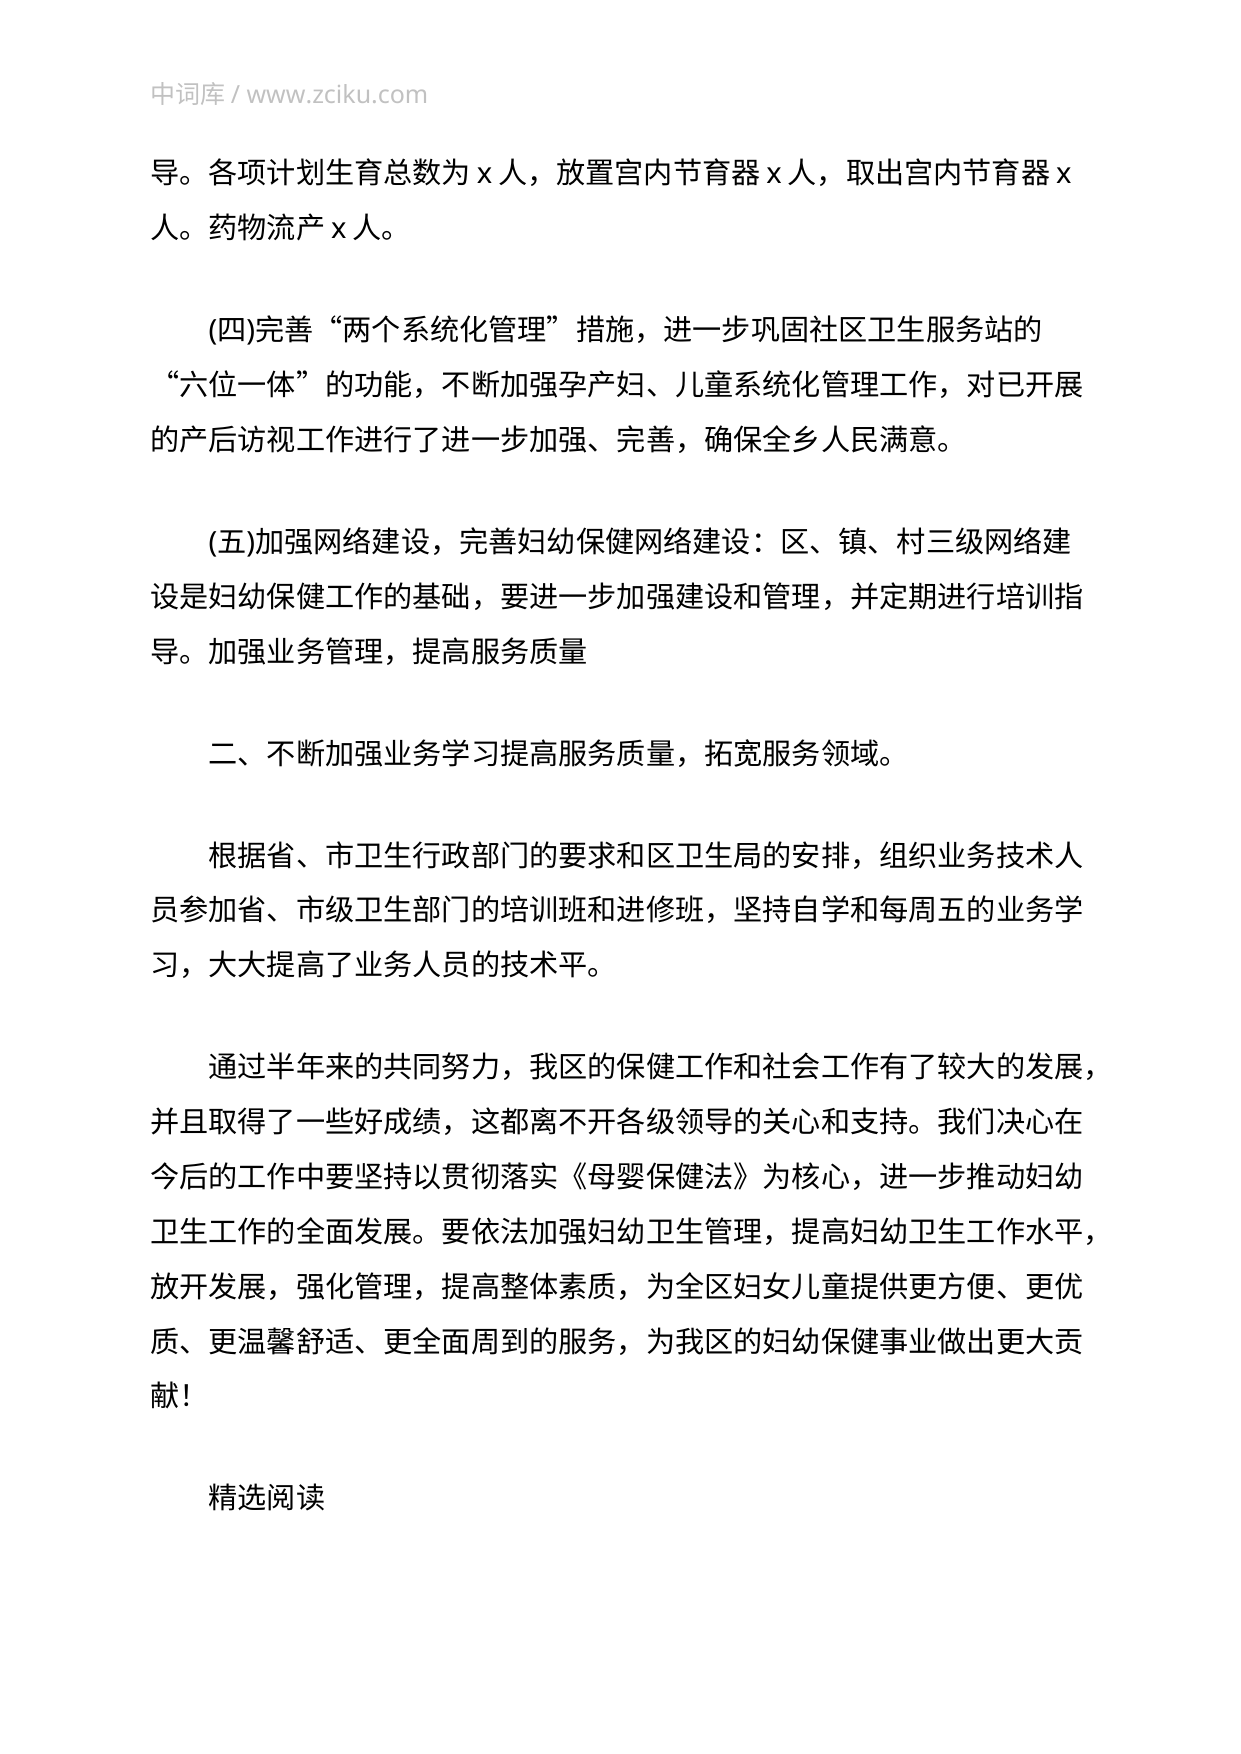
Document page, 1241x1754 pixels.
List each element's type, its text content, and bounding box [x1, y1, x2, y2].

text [150, 150, 1090, 247]
text (五)加强网络建设，完善妇幼保健网络建设：区、镇、村三级网络建设是妇幼保健工作的基础，要进一步加强建设和管理，并定期进行培训指导。加强业务管理，提高服务质量 [150, 519, 1090, 671]
text 二、不断加强业务学习提高服务质量，拓宽服务领域。 [150, 730, 1090, 773]
text 通过半年来的共同努力，我区的保健工作和社会工作有了较大的发展，并且取得了一些好成绩，这都离不开各级领导的关心和支持。我们决心在今后的工作中要坚持以贯彻落实《母婴保健法》为核心，进一步推动妇幼卫生工作的全面发展。要依法加强妇幼卫生管理，提高妇幼卫生工作水平，放开发展，强化管理，提高整体素质，为全区妇女儿童提供更方便、更优质、更温馨舒适、更全面周到的服务，为我区的妇幼保健事业做出更大贡献！ [150, 1044, 1090, 1415]
text 精选阅读 [150, 1475, 1090, 1517]
text (四)完善“两个系统化管理”措施，进一步巩固社区卫生服务站的“六位一体”的功能，不断加强孕产妇、儿童系统化管理工作，对已开展的产后访视工作进行了进一步加强、完善，确保全乡人民满意。 [150, 307, 1090, 459]
text 根据省、市卫生行政部门的要求和区卫生局的安排，组织业务技术人员参加省、市级卫生部门的培训班和进修班，坚持自学和每周五的业务学习，大大提高了业务人员的技术平。 [150, 832, 1090, 984]
